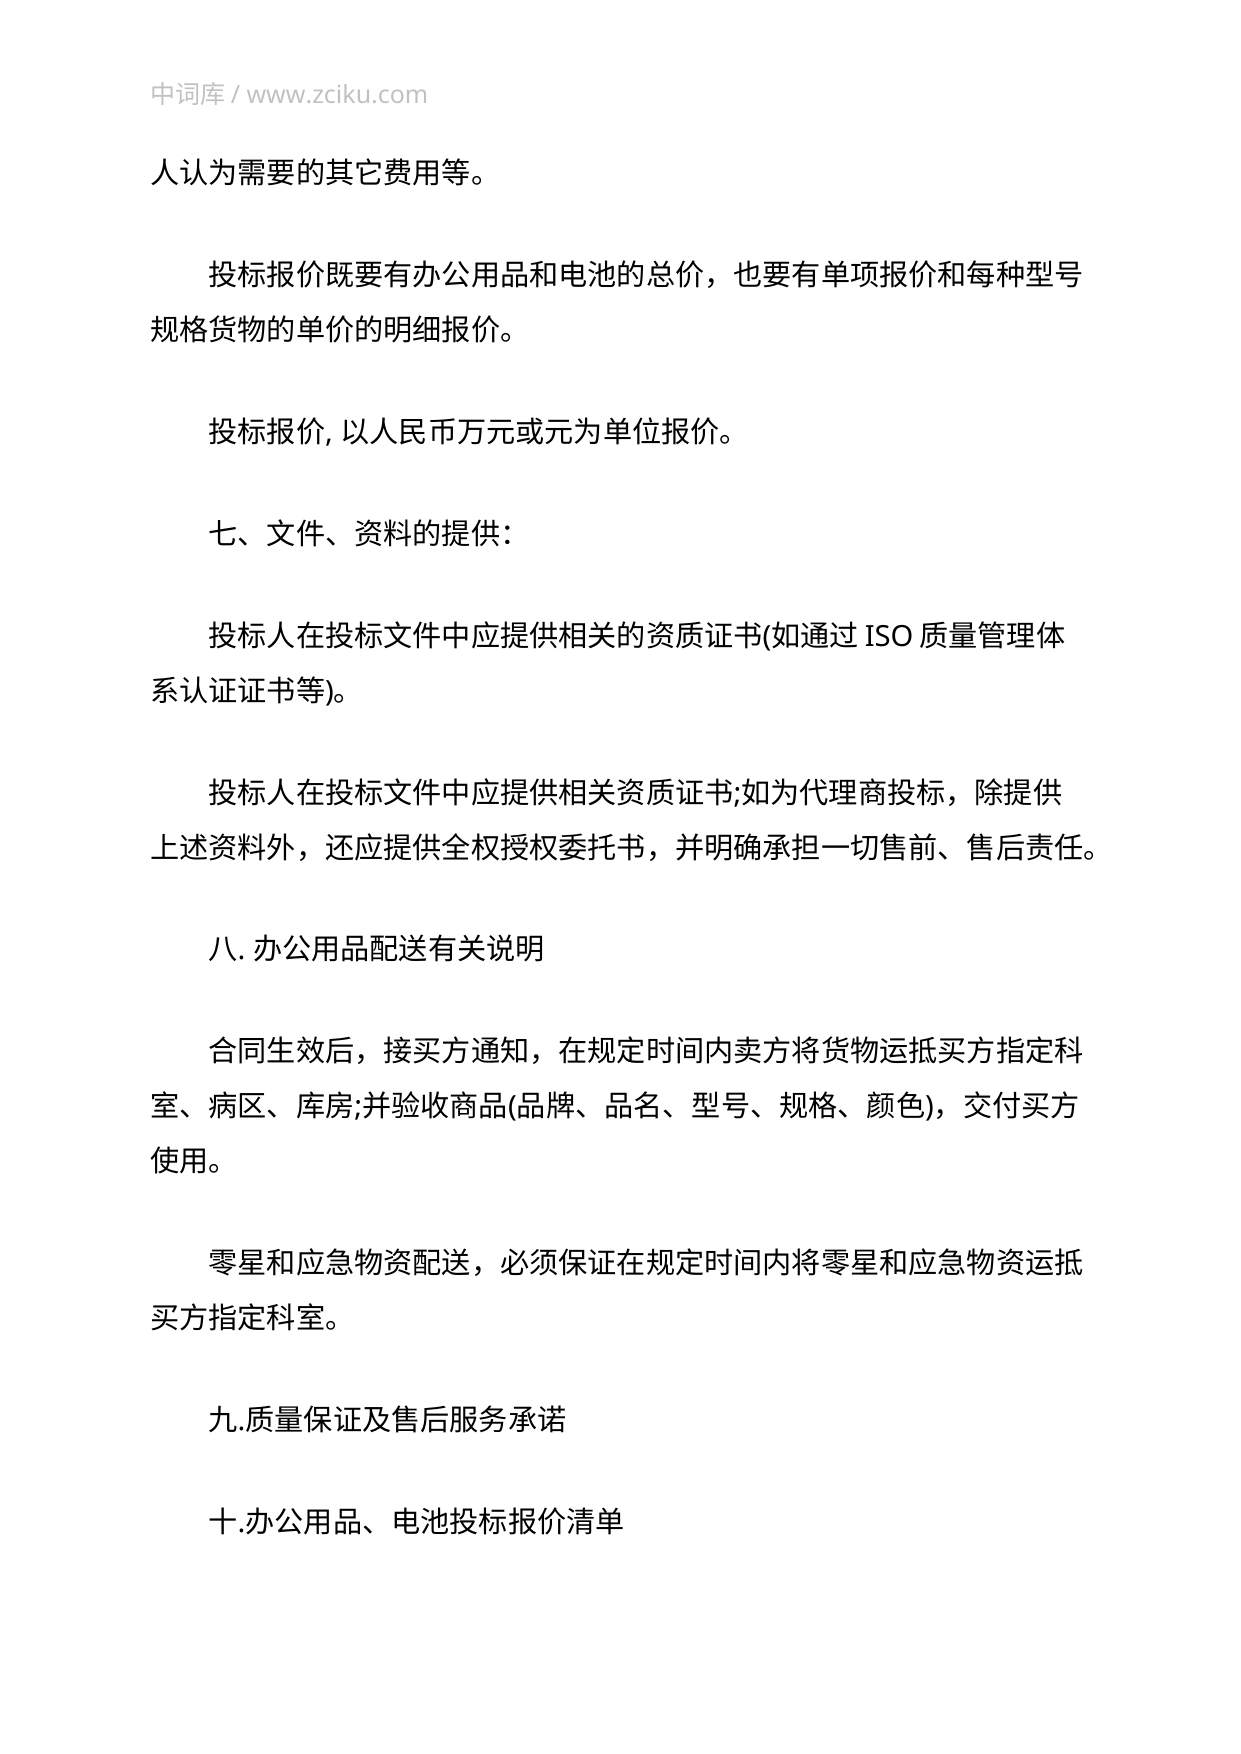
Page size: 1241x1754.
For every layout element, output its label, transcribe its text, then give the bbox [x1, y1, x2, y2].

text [150, 150, 1090, 192]
text 八. 办公用品配送有关说明 [150, 926, 1090, 968]
text 投标报价, 以人民币万元或元为单位报价。 [150, 408, 1090, 451]
text 投标人在投标文件中应提供相关资质证书;如为代理商投标，除提供上述资料外，还应提供全权授权委托书，并明确承担一切售前、售后责任。 [150, 769, 1090, 866]
text 合同生效后，接买方通知，在规定时间内卖方将货物运抵买方指定科室、病区、库房;并验收商品(品牌、品名、型号、规格、颜色)，交付买方使用。 [150, 1028, 1090, 1180]
text 十.办公用品、电池投标报价清单 [150, 1498, 1090, 1541]
text 投标人在投标文件中应提供相关的资质证书(如通过ISO质量管理体系认证证书等)。 [150, 612, 1090, 709]
text 九.质量保证及售后服务承诺 [150, 1396, 1090, 1439]
text 投标报价既要有办公用品和电池的总价，也要有单项报价和每种型号规格货物的单价的明细报价。 [150, 252, 1090, 349]
text 七、文件、资料的提供： [150, 510, 1090, 553]
text 零星和应急物资配送，必须保证在规定时间内将零星和应急物资运抵买方指定科室。 [150, 1239, 1090, 1337]
